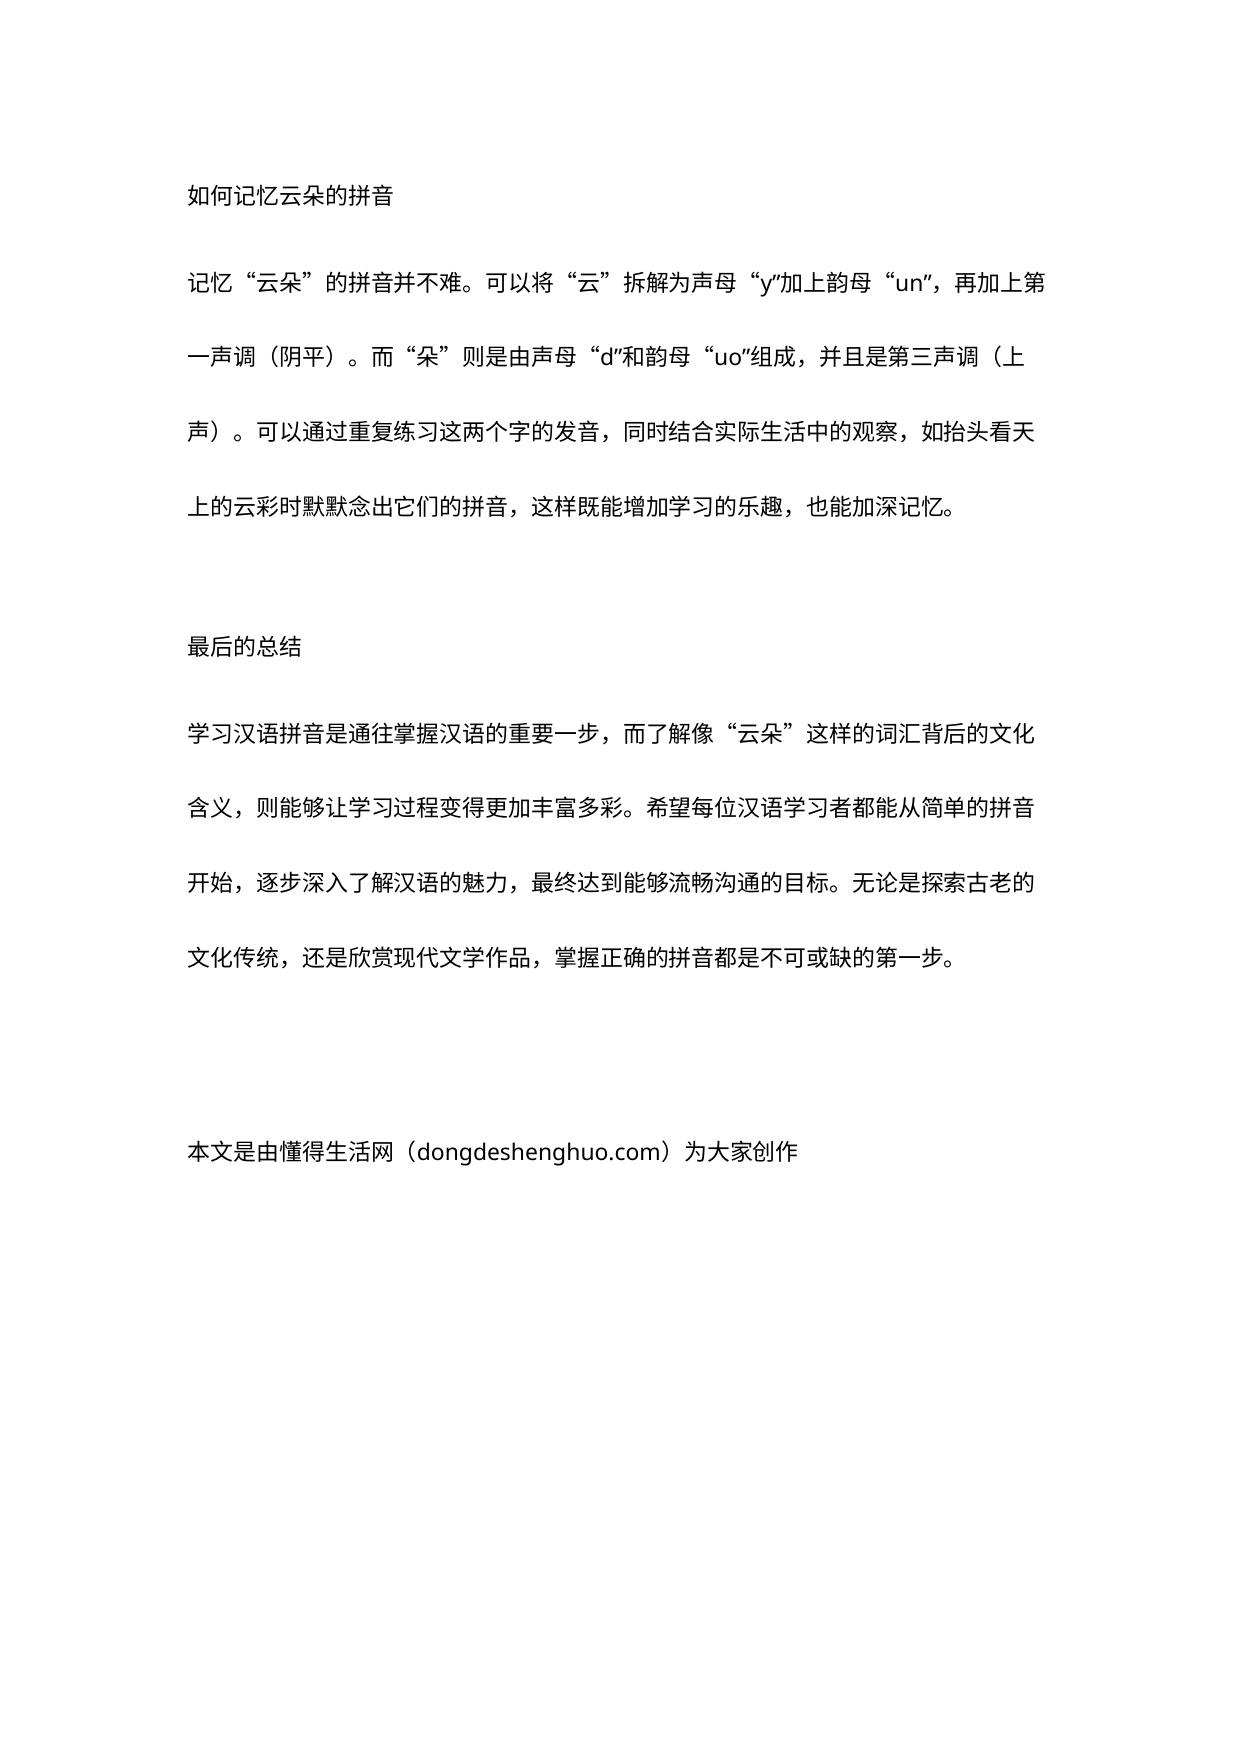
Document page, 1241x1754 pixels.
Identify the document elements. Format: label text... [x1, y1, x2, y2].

text 如何记忆云朵的拼音 [187, 162, 1053, 227]
text 本文是由懂得生活网（dongdeshenghuo.com）为大家创作 [187, 1118, 1053, 1183]
text 最后的总结 [187, 613, 1053, 678]
text 学习汉语拼音是通往掌握汉语的重要一步，而了解像“云朵”这样的词汇背后的文化含义，则能够让学习过程变得更加丰富多彩。希望每位汉语学习者都能从简单的拼音开始，逐步深入了解汉语的魅力，最终达到能够流畅沟通的目标。无论是探索古老的文化传统，还是欣赏现代文学作品，掌握正确的拼音都是不可或缺的第一步。 [187, 699, 1053, 989]
text 记忆“云朵”的拼音并不难。可以将“云”拆解为声母“y”加上韵母“un”，再加上第一声调（阴平）。而“朵”则是由声母“d”和韵母“uo”组成，并且是第三声调（上声）。可以通过重复练习这两个字的发音，同时结合实际生活中的观察，如抬头看天上的云彩时默默念出它们的拼音，这样既能增加学习的乐趣，也能加深记忆。 [187, 248, 1053, 538]
